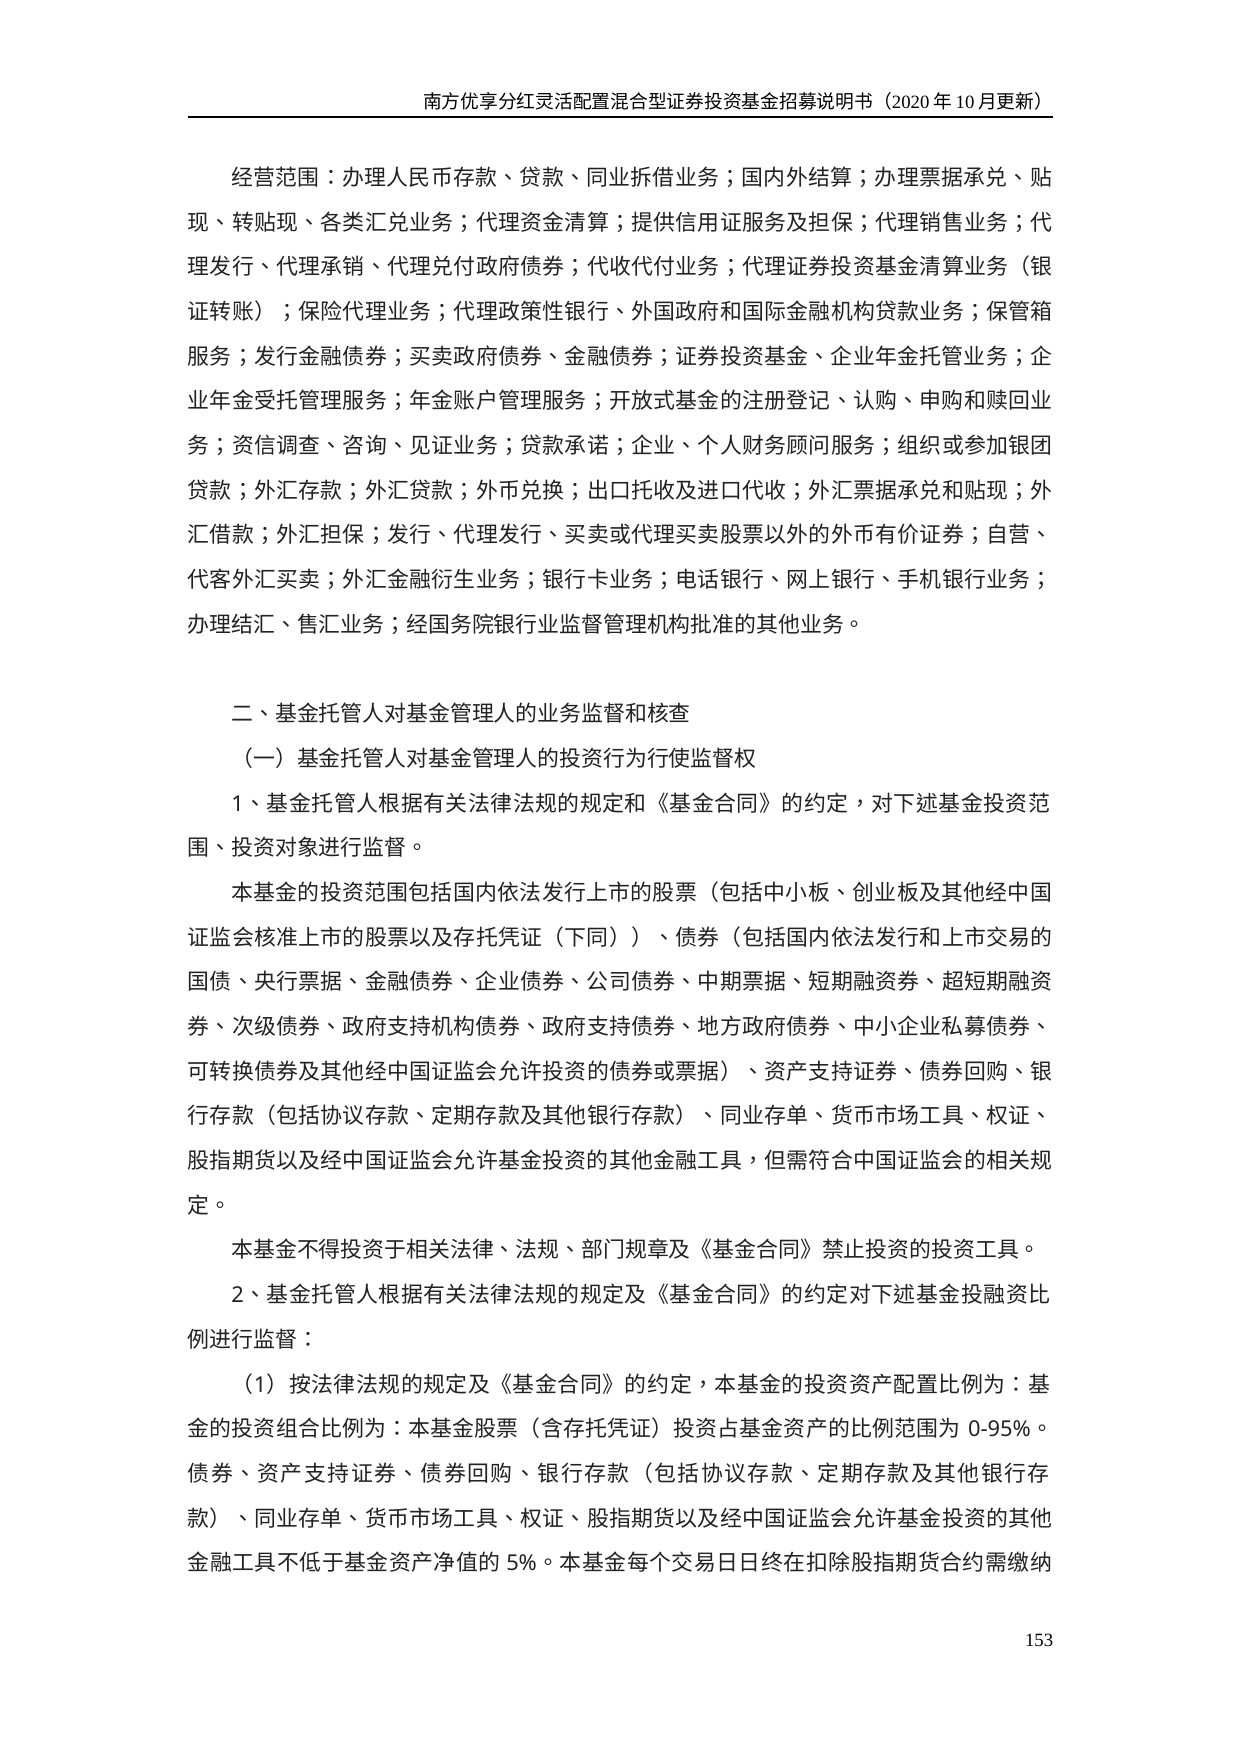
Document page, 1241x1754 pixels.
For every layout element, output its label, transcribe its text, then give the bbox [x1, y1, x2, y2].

text 二、基金托管人对基金管理人的业务监督和核查 [187, 698, 1053, 728]
text 1、基金托管人根据有关法律法规的规定和《基金合同》的约定，对下述基金投资范围、投资对象进行监督。 [187, 788, 1053, 862]
text 本基金的投资范围包括国内依法发行上市的股票（包括中小板、创业板及其他经中国证监会核准上市的股票以及存托凭证（下同））、债券（包括国内依法发行和上市交易的国债、央行票据、金融债券、企业债券、公司债券、中期票据、短期融资券、超短期融资券、次级债券、政府支持机构债券、政府支持债券、地方政府债券、中小企业私募债券、可转换债券及其他经中国证监会允许投资的债券或票据）、资产支持证券、债券回购、银行存款（包括协议存款、定期存款及其他银行存款）、同业存单、货币市场工具、权证、股指期货以及经中国证监会允许基金投资的其他金融工具，但需符合中国证监会的相关规定。 [187, 877, 1053, 1219]
text （一）基金托管人对基金管理人的投资行为行使监督权 [187, 743, 1053, 773]
text 经营范围：办理人民币存款、贷款、同业拆借业务；国内外结算；办理票据承兑、贴现、转贴现、各类汇兑业务；代理资金清算；提供信用证服务及担保；代理销售业务；代理发行、代理承销、代理兑付政府债券；代收代付业务；代理证券投资基金清算业务（银证转账）；保险代理业务；代理政策性银行、外国政府和国际金融机构贷款业务；保管箱服务；发行金融债券；买卖政府债券、金融债券；证券投资基金、企业年金托管业务；企业年金受托管理服务；年金账户管理服务；开放式基金的注册登记、认购、申购和赎回业务；资信调查、咨询、见证业务；贷款承诺；企业、个人财务顾问服务；组织或参加银团贷款；外汇存款；外汇贷款；外币兑换；出口托收及进口代收；外汇票据承兑和贴现；外汇借款；外汇担保；发行、代理发行、买卖或代理买卖股票以外的外币有价证券；自营、代客外汇买卖；外汇金融衍生业务；银行卡业务；电话银行、网上银行、手机银行业务；办理结汇、售汇业务；经国务院银行业监督管理机构批准的其他业务。 [187, 162, 1053, 639]
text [187, 1368, 1053, 1577]
text 本基金不得投资于相关法律、法规、部门规章及《基金合同》禁止投资的投资工具。 [187, 1234, 1053, 1264]
text 2、基金托管人根据有关法律法规的规定及《基金合同》的约定对下述基金投融资比例进行监督： [187, 1279, 1053, 1354]
